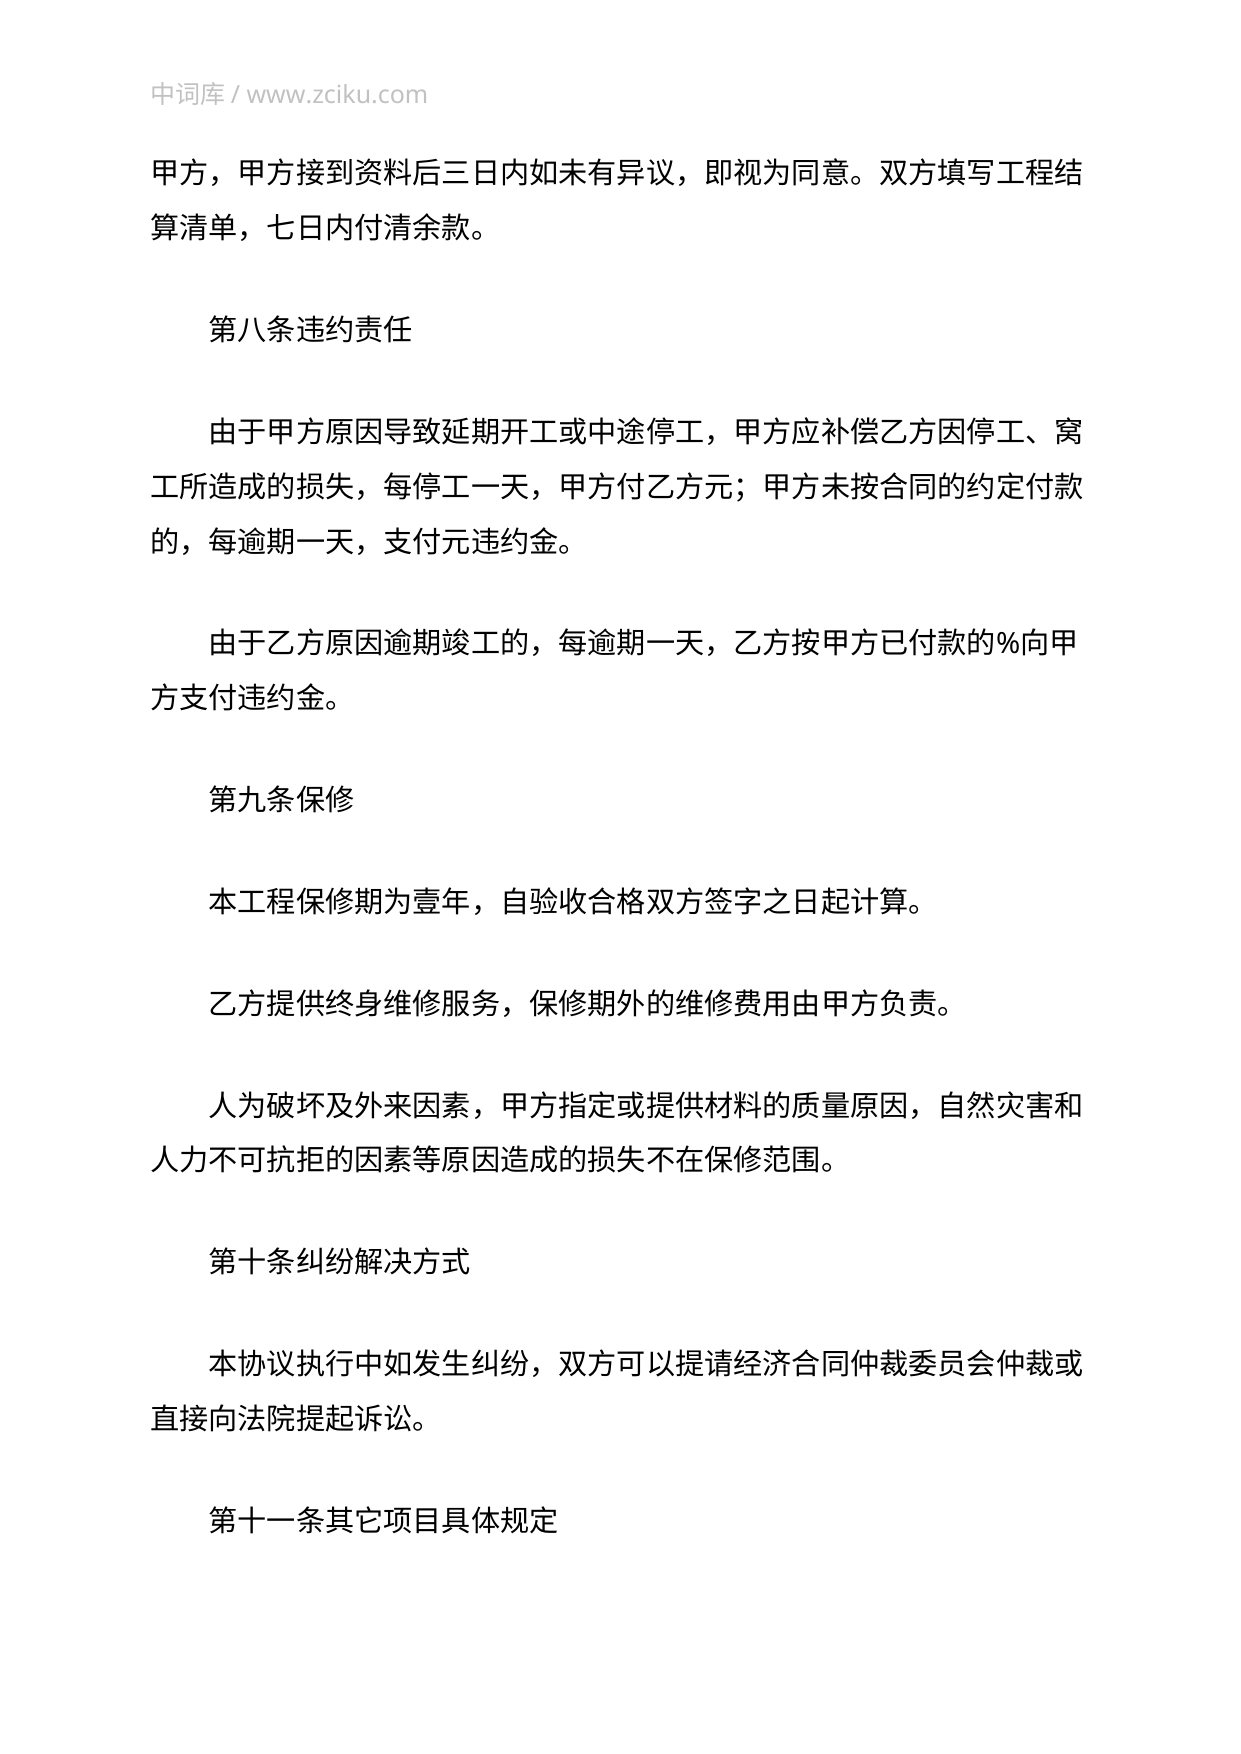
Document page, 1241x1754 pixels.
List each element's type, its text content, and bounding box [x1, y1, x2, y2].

text 乙方提供终身维修服务，保修期外的维修费用由甲方负责。 [150, 980, 1090, 1023]
text 第九条保修 [150, 777, 1090, 819]
text 第十条纠纷解决方式 [150, 1239, 1090, 1281]
text 第十一条其它项目具体规定 [150, 1497, 1090, 1539]
text 本协议执行中如发生纠纷，双方可以提请经济合同仲裁委员会仲裁或直接向法院提起诉讼。 [150, 1341, 1090, 1438]
text 本工程保修期为壹年，自验收合格双方签字之日起计算。 [150, 878, 1090, 921]
text 由于甲方原因导致延期开工或中途停工，甲方应补偿乙方因停工、窝工所造成的损失，每停工一天，甲方付乙方元；甲方未按合同的约定付款的，每逾期一天，支付元违约金。 [150, 408, 1090, 561]
text 由于乙方原因逾期竣工的，每逾期一天，乙方按甲方已付款的%向甲方支付违约金。 [150, 620, 1090, 717]
text 第八条违约责任 [150, 307, 1090, 349]
text 人为破坏及外来因素，甲方指定或提供材料的质量原因，自然灾害和人力不可抗拒的因素等原因造成的损失不在保修范围。 [150, 1082, 1090, 1179]
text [150, 150, 1090, 247]
